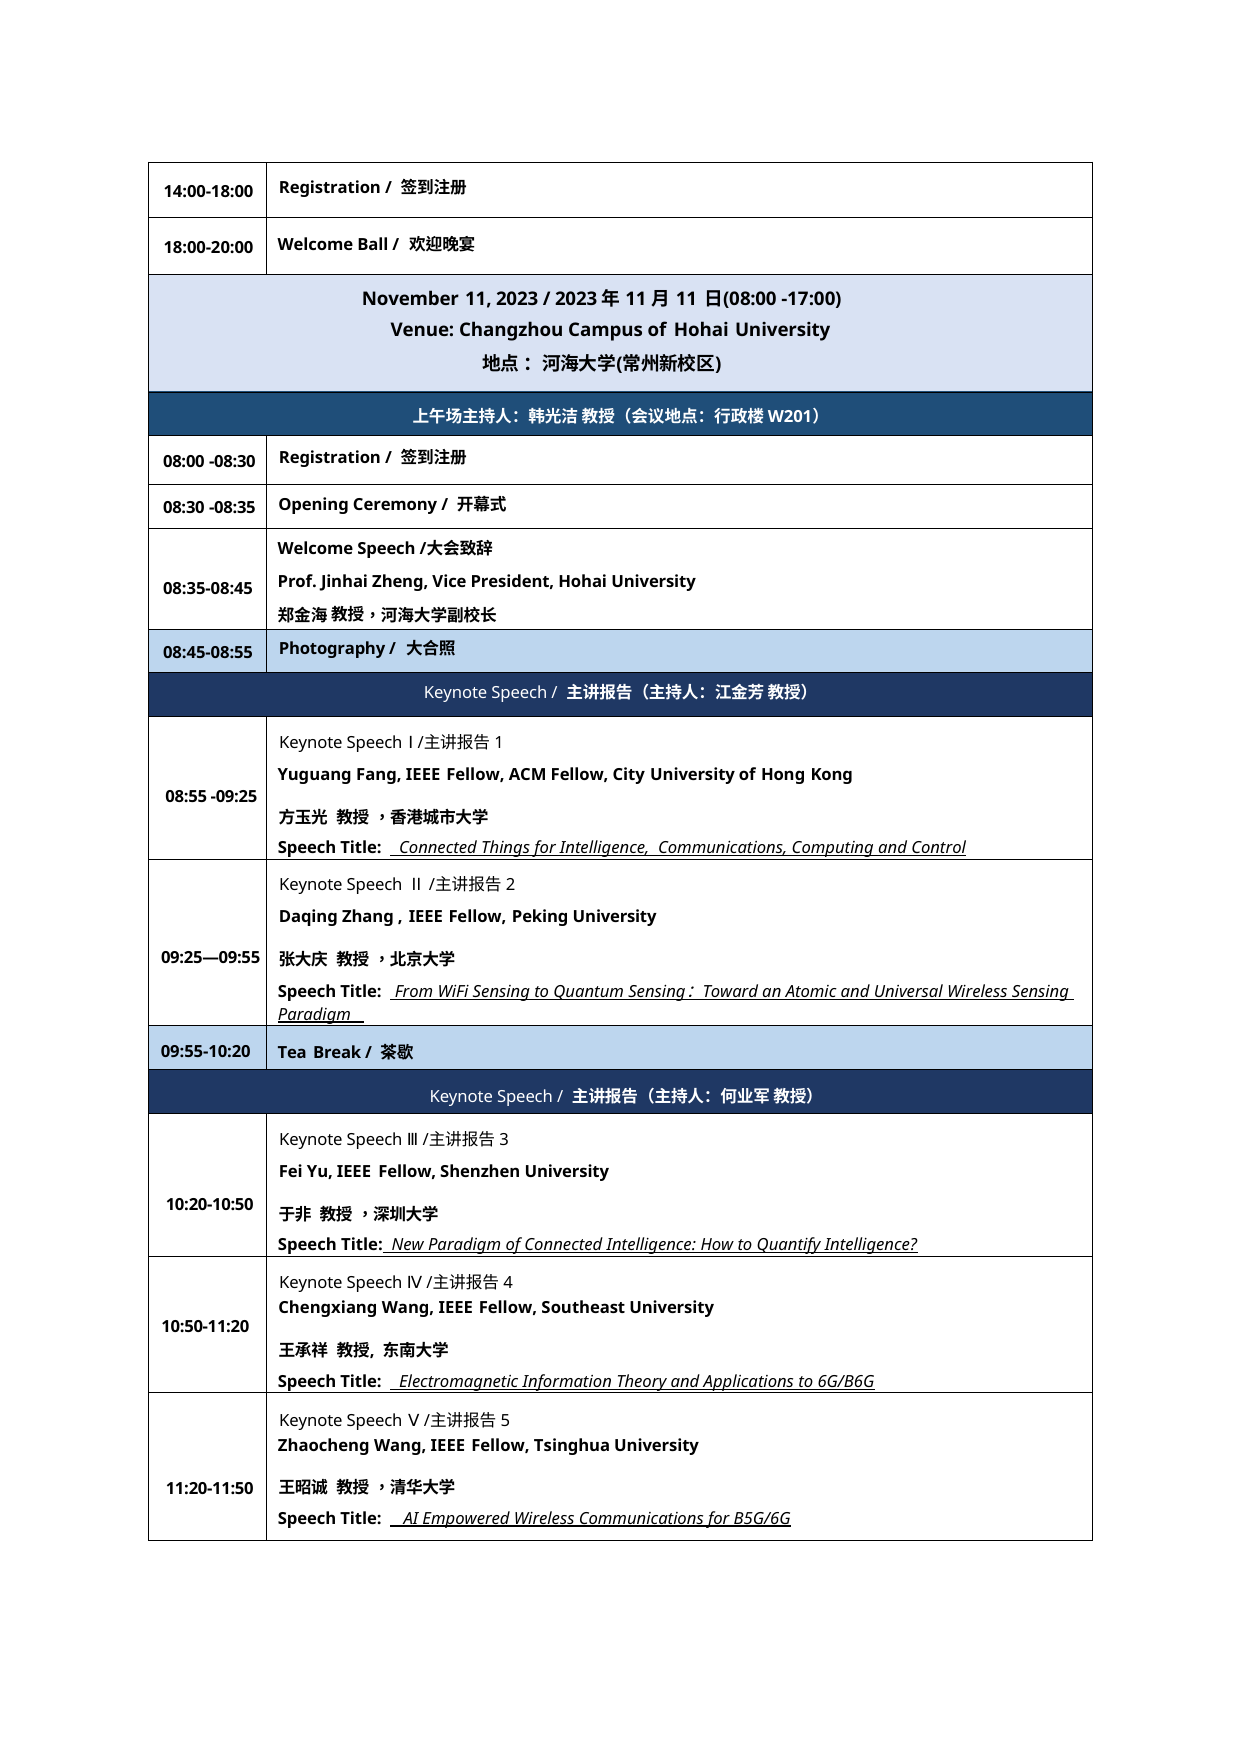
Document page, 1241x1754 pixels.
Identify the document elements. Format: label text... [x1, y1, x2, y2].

table_cell 10:50-11:20 [149, 1257, 266, 1392]
table_cell 上午场主持人：韩光洁 教授（会议地点：行政楼 W201） [149, 393, 1092, 435]
table_cell Tea Break / 茶歇 [267, 1026, 1092, 1069]
table_cell Photography / 大合照 [267, 630, 1092, 672]
table_cell 09:25—09:55 [149, 860, 266, 1025]
table_cell 14:00-18:00 [149, 163, 266, 217]
table_cell Keynote Speech Ⅳ /主讲报告 4 Chengxiang Wang, IEEE Fellow, Southeast University 王承祥 教授, 东南大学 Speech Title: Electromagnetic Information Theory and Applications to 6G/B6G [267, 1257, 1092, 1392]
table_cell Registration / 签到注册 [267, 436, 1092, 484]
table_cell Keynote Speech Ⅲ /主讲报告 3 Fei Yu, IEEE Fellow, Shenzhen University 于非 教授 ，深圳大学 Speech Title: New Paradigm of Connected Intelligence: How to Quantify Intelligence? [267, 1114, 1092, 1256]
table_cell Keynote Speech Ⅴ /主讲报告 5 Zhaocheng Wang, IEEE Fellow, Tsinghua University 王昭诚 教授 ，清华大学 Speech Title: AI Empowered Wireless Communications for B5G/6G [267, 1393, 1092, 1540]
table_cell 09:55-10:20 [149, 1026, 266, 1069]
table_cell 08:30 -08:35 [149, 485, 266, 528]
table_cell Welcome Speech /大会致辞 Prof. Jinhai Zheng, Vice President, Hohai University 郑金海 教授，河海大学副校长 [267, 529, 1092, 628]
table_cell Keynote Speech Ⅰ /主讲报告 1 Yuguang Fang, IEEE Fellow, ACM Fellow, City University of Hong Kong 方玉光 教授 ，香港城市大学 Speech Title: Connected Things for Intelligence, Communications, Computing and Control [267, 717, 1092, 859]
table_cell 08:45-08:55 [149, 630, 266, 672]
table_cell Welcome Ball / 欢迎晚宴 [267, 218, 1092, 274]
table_cell 10:20-10:50 [149, 1114, 266, 1256]
table_cell Registration / 签到注册 [267, 163, 1092, 217]
table_cell Keynote Speech / 主讲报告（主持人：江金芳 教授） [149, 673, 1092, 716]
table_cell 08:00 -08:30 [149, 436, 266, 484]
table_cell Keynote Speech / 主讲报告（主持人：何业军 教授） [149, 1070, 1092, 1113]
table_cell 11:20-11:50 [149, 1393, 266, 1540]
table_cell Keynote Speech Ⅱ /主讲报告 2 Daqing Zhang , IEEE Fellow, Peking University 张大庆 教授 ，北京大学 Speech Title: From WiFi Sensing to Quantum Sensing：Toward an Atomic and Universal Wireless Sensing Paradigm [267, 860, 1092, 1025]
table_cell 18:00-20:00 [149, 218, 266, 274]
table_cell 08:35-08:45 [149, 529, 266, 628]
table_cell November 11, 2023 / 2023 年 11 月 11 日(08:00 -17:00) Venue: Changzhou Campus of Hohai University 地点 ：河海大学(常州新校区) [149, 275, 1092, 391]
table_cell 08:55 -09:25 [149, 717, 266, 859]
table_cell Opening Ceremony / 开幕式 [267, 485, 1092, 528]
